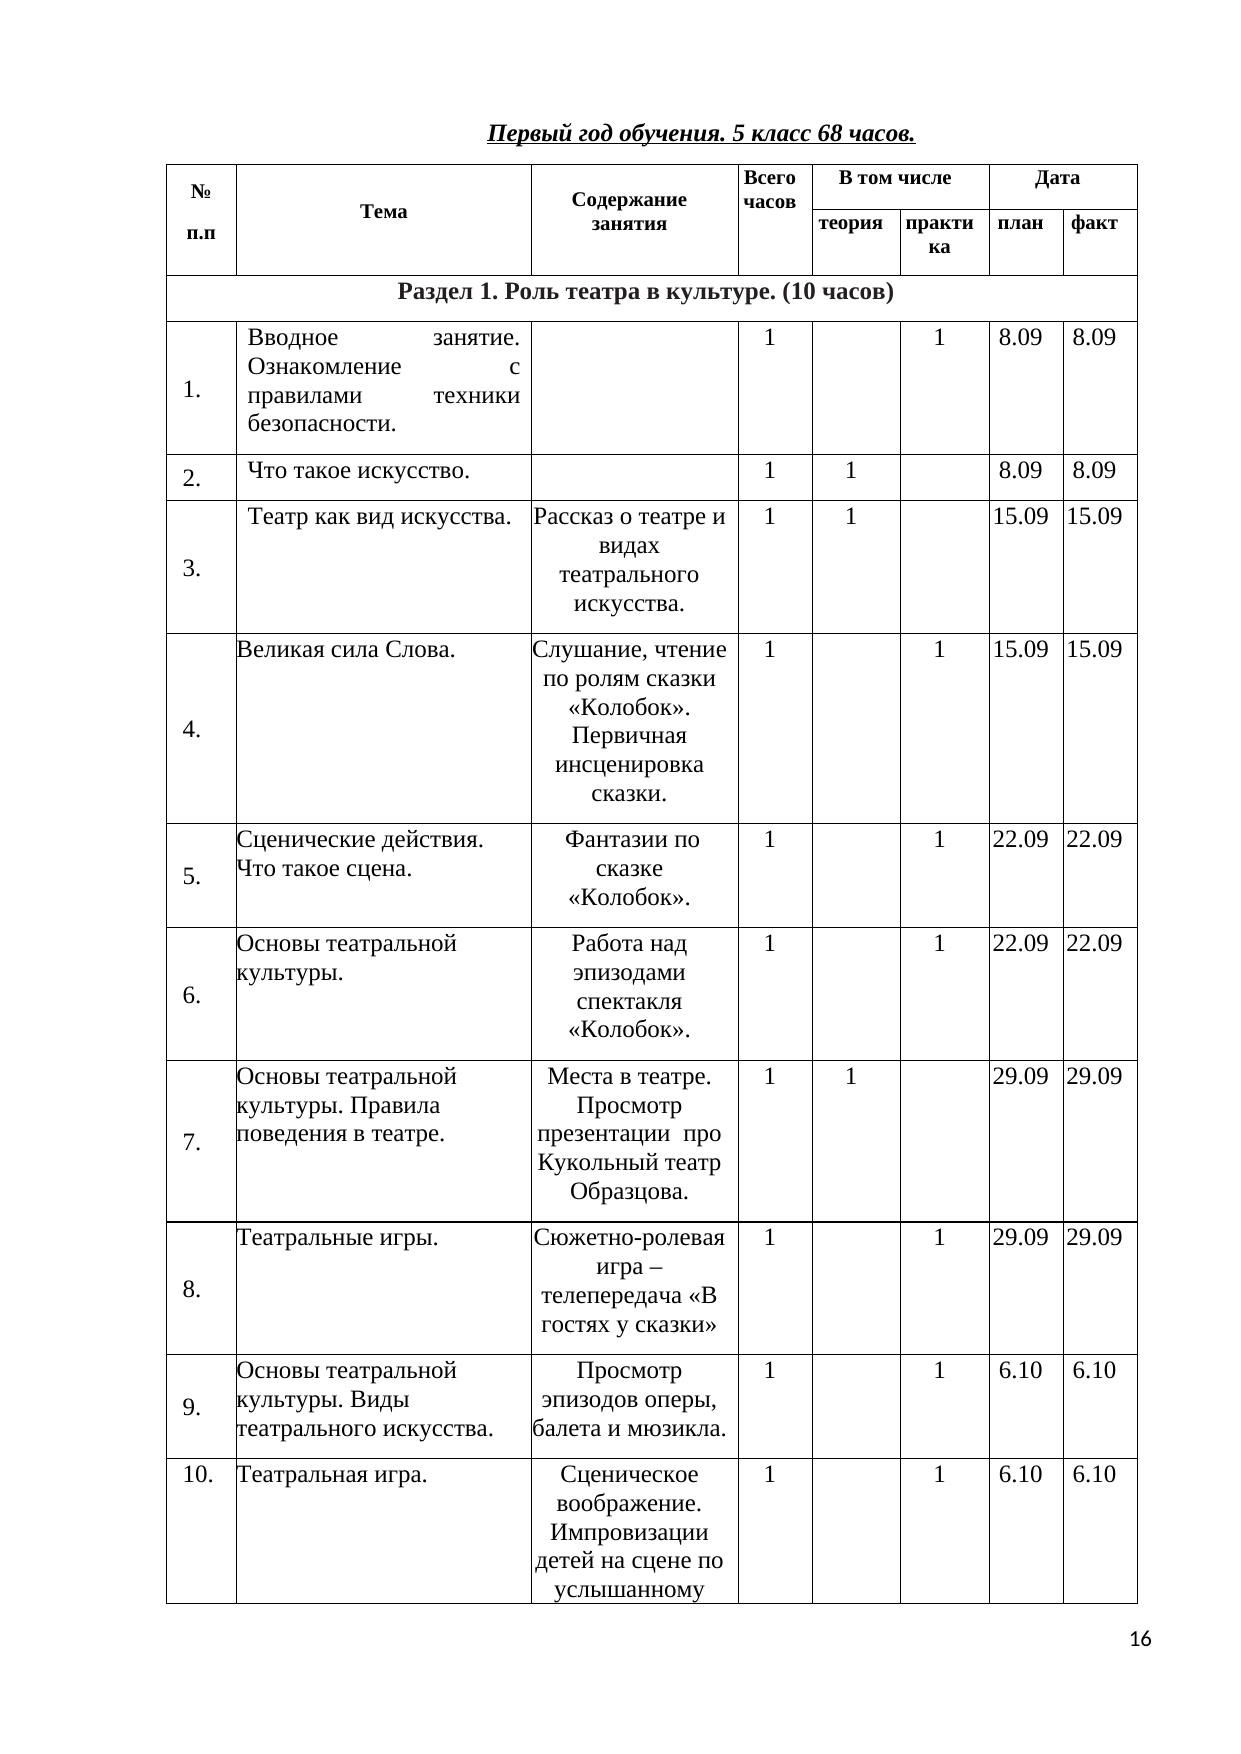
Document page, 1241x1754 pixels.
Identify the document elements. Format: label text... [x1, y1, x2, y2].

table_cell Рассказ о театре и видах театрального искусства. [532, 501, 738, 633]
table_cell 22.09 [1064, 928, 1137, 1060]
table_cell 8.09 [1064, 455, 1137, 500]
table_cell [167, 928, 236, 1060]
table_cell Театральная игра. [237, 1459, 531, 1603]
table_header Содержание занятия [532, 165, 738, 275]
table_cell 1 [739, 1459, 812, 1603]
table_cell 1 [739, 928, 812, 1060]
table_cell 1 [739, 1355, 812, 1458]
table_cell 1 [901, 634, 989, 823]
table_cell 1 [813, 455, 900, 500]
table_cell 1 [739, 634, 812, 823]
text Первый год обучения. 5 класс 68 часов. [177, 118, 1152, 147]
table_cell 1 [901, 322, 989, 454]
table_cell [901, 455, 989, 500]
table_cell 15.09 [1064, 634, 1137, 823]
table_cell 29.09 [990, 1061, 1063, 1221]
table_cell 1 [739, 824, 812, 927]
table_cell Вводное занятие. Ознакомление с правилами техники безопасности. [237, 322, 531, 454]
table_cell 15.09 [990, 634, 1063, 823]
table_cell [167, 455, 236, 500]
table_cell 1 [901, 928, 989, 1060]
table_cell [813, 322, 900, 454]
table_header № п.п [167, 165, 236, 275]
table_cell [532, 1459, 738, 1603]
table_cell 29.09 [990, 1223, 1063, 1354]
table_cell [167, 824, 236, 927]
table_cell Основы театральной культуры. [237, 928, 531, 1060]
table_cell [167, 322, 236, 454]
table_cell Театральные игры. [237, 1223, 531, 1354]
table_cell Основы театральной культуры. Виды театрального искусства. [237, 1355, 531, 1458]
table_cell 6.10 [990, 1459, 1063, 1603]
table_cell Просмотр эпизодов оперы, балета и мюзикла. [532, 1355, 738, 1458]
table_cell 8.09 [990, 322, 1063, 454]
table_header Всего часов [739, 165, 812, 275]
table_cell 6.10 [1064, 1459, 1137, 1603]
table_cell [167, 1061, 236, 1221]
table_cell Сценические действия. Что такое сцена. [237, 824, 531, 927]
table_cell [167, 1355, 236, 1458]
table_cell 22.09 [990, 928, 1063, 1060]
table_cell 1 [739, 455, 812, 500]
table_cell 1 [739, 1061, 812, 1221]
table_cell практика [901, 210, 989, 275]
table_cell 1 [901, 1355, 989, 1458]
table_cell Фантазии по сказке «Колобок». [532, 824, 738, 927]
table_cell Театр как вид искусства. [237, 501, 531, 633]
table_cell Слушание, чтение по ролям сказки «Колобок». Первичная инсценировка сказки. [532, 634, 738, 823]
table_cell [167, 634, 236, 823]
table_cell [167, 501, 236, 633]
table_cell Что такое искусство. [237, 455, 531, 500]
table_cell Места в театре. Просмотр презентации про Кукольный театр Образцова. [532, 1061, 738, 1221]
table_cell факт [1064, 210, 1137, 275]
table_cell план [990, 210, 1063, 275]
table_header Тема [237, 165, 531, 275]
table_cell Раздел 1. Роль театра в культуре. (10 часов) [167, 276, 1137, 321]
table_cell 1 [813, 501, 900, 633]
table_cell [813, 1355, 900, 1458]
table_cell [167, 1459, 236, 1603]
table_cell 15.09 [990, 501, 1063, 633]
table_cell [901, 1061, 989, 1221]
table_cell 8.09 [1064, 322, 1137, 454]
table_cell 6.10 [1064, 1355, 1137, 1458]
table_cell Работа над эпизодами спектакля «Колобок». [532, 928, 738, 1060]
table_cell 1 [901, 1223, 989, 1354]
table_cell 22.09 [990, 824, 1063, 927]
table_header Дата [990, 165, 1137, 209]
table_header В том числе [813, 165, 989, 209]
table_cell 1 [813, 1061, 900, 1221]
table_cell Великая сила Слова. [237, 634, 531, 823]
table_cell 1 [901, 1459, 989, 1603]
table_cell 8.09 [990, 455, 1063, 500]
table_cell 29.09 [1064, 1223, 1137, 1354]
table_cell 1 [739, 322, 812, 454]
table_cell Основы театральной культуры. Правила поведения в театре. [237, 1061, 531, 1221]
table_cell [532, 322, 738, 454]
table_cell [167, 1223, 236, 1354]
table_cell 6.10 [990, 1355, 1063, 1458]
table_cell [813, 928, 900, 1060]
table_cell 29.09 [1064, 1061, 1137, 1221]
table_cell [901, 501, 989, 633]
table_cell 1 [739, 1223, 812, 1354]
table_cell 1 [739, 501, 812, 633]
table_cell 22.09 [1064, 824, 1137, 927]
table_cell [813, 1459, 900, 1603]
table_cell 15.09 [1064, 501, 1137, 633]
table_cell [813, 1223, 900, 1354]
table_cell Сюжетно-ролевая игра – телепередача «В гостях у сказки» [532, 1223, 738, 1354]
table_cell 1 [901, 824, 989, 927]
table_cell [813, 634, 900, 823]
table_cell [532, 455, 738, 500]
table_cell теория [813, 210, 900, 275]
table_cell [813, 824, 900, 927]
